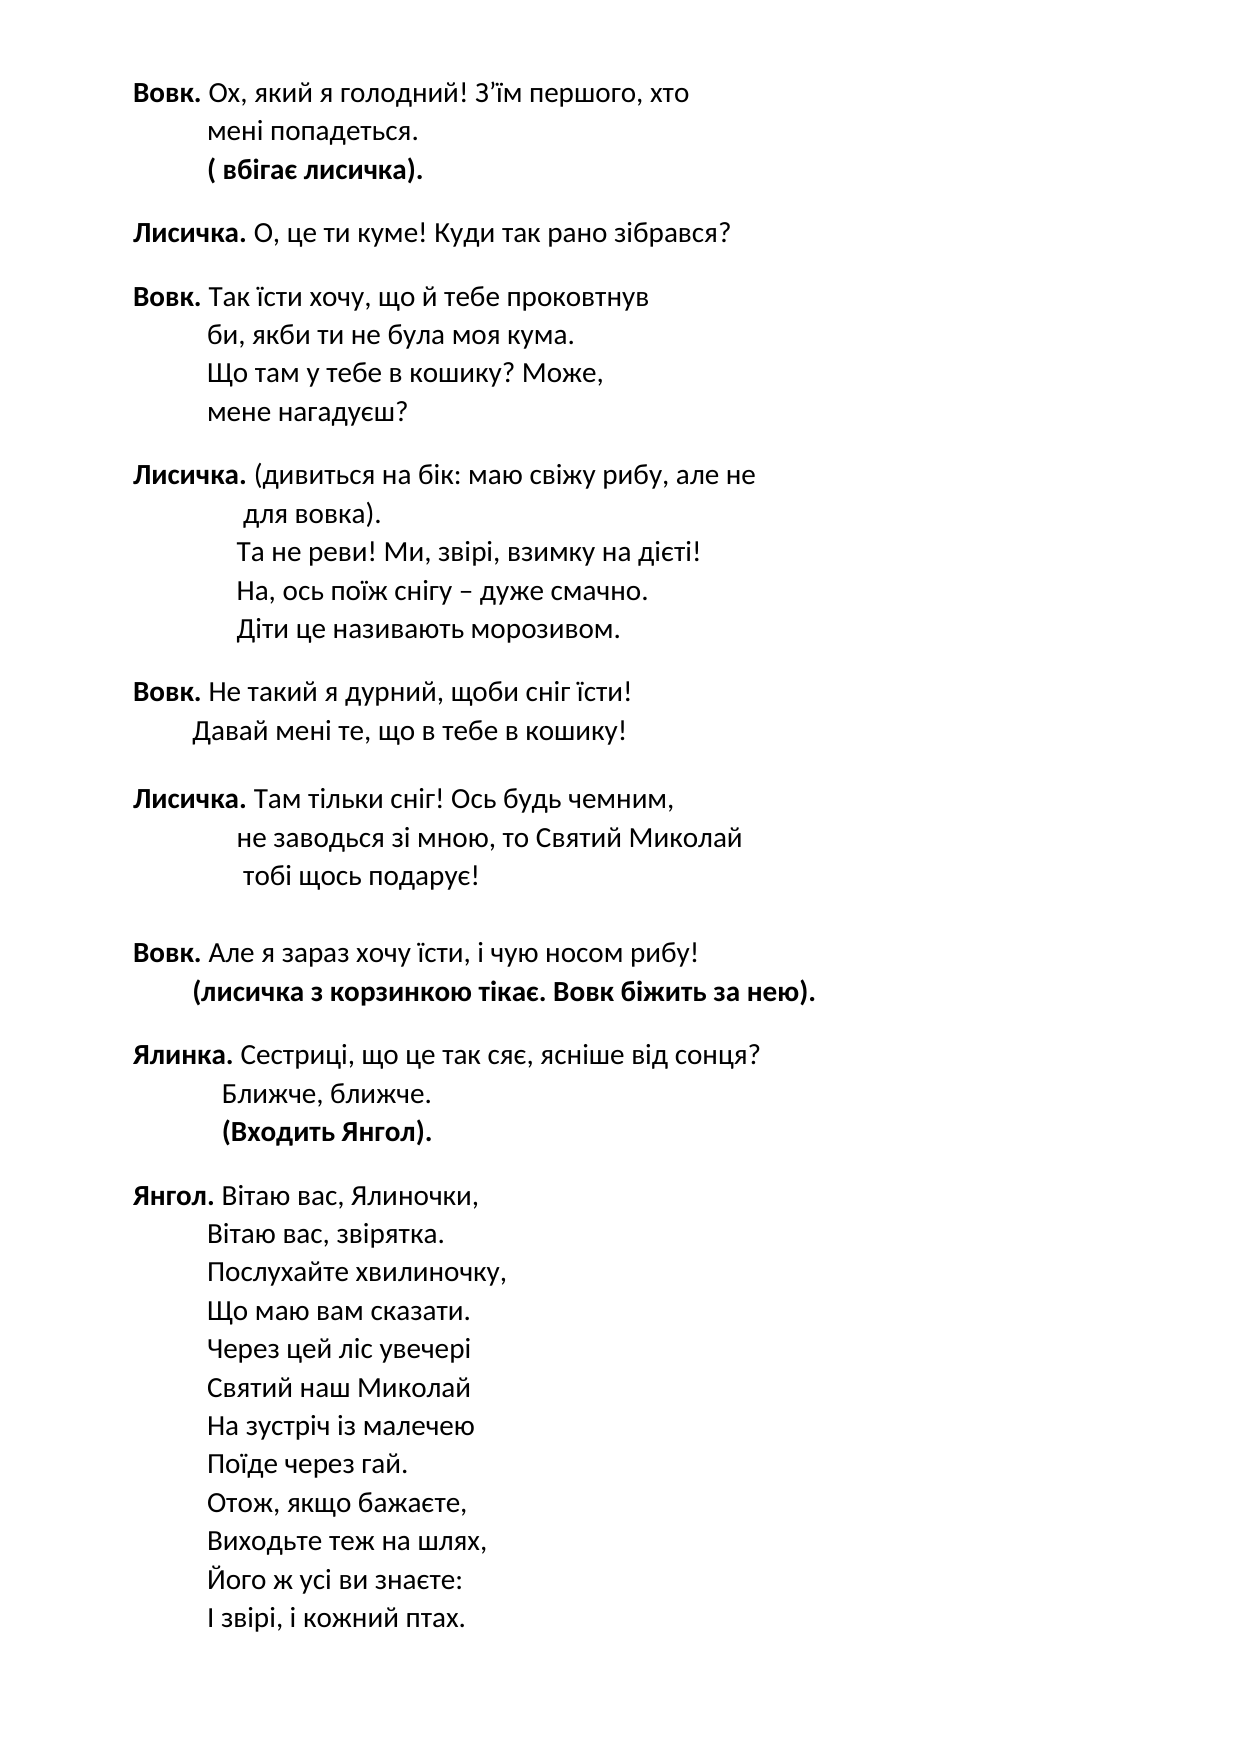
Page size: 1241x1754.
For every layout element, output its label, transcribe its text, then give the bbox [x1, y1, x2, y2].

text Вовк. Так їсти хочу, що й тебе проковтнув [133, 278, 1152, 313]
text би, якби ти не була моя кума. [133, 316, 1152, 352]
text Вовк. Ох, який я голодний! З’їм першого, хто [133, 74, 1152, 109]
text Давай мені те, що в тебе в кошику! [133, 712, 1152, 748]
text Янгол. Вітаю вас, Ялиночки, [133, 1177, 1152, 1212]
text Святий наш Миколай [133, 1369, 1152, 1404]
text Вовк. Але я зараз хочу їсти, і чую носом рибу! [133, 934, 1152, 970]
text Отож, якщо бажаєте, [133, 1484, 1152, 1520]
text (лисичка з корзинкою тікає. Вовк біжить за нею). [133, 973, 1152, 1008]
text Що маю вам сказати. [133, 1292, 1152, 1327]
text Поїде через гай. [133, 1446, 1152, 1481]
text І звірі, і кожний птах. [133, 1599, 1152, 1635]
text мені попадеться. [133, 112, 1152, 148]
text Та не реви! Ми, звірі, взимку на дієті! [133, 533, 1152, 569]
text тобі щось подарує! [133, 857, 1152, 893]
text не заводься зі мною, то Святий Миколай [133, 819, 1152, 855]
text Лисичка. Там тільки сніг! Ось будь чемним, [133, 781, 1152, 816]
text Що там у тебе в кошику? Може, [133, 354, 1152, 390]
text Виходьте теж на шлях, [133, 1522, 1152, 1558]
text для вовка). [133, 495, 1152, 530]
text На зустріч із малечею [133, 1407, 1152, 1443]
text Вовк. Не такий я дурний, щоби сніг їсти! [133, 673, 1152, 709]
text На, ось поїж снігу – дуже смачно. [133, 572, 1152, 607]
text Його ж усі ви знаєте: [133, 1561, 1152, 1597]
text Ближче, ближче. [133, 1075, 1152, 1110]
text Послухайте хвилиночку, [133, 1253, 1152, 1289]
text (Входить Янгол). [133, 1113, 1152, 1149]
text Лисичка. О, це ти куме! Куди так рано зібрався? [133, 214, 1152, 250]
text ( вбігає лисичка). [133, 151, 1152, 186]
text Лисичка. (дивиться на бік: маю свіжу рибу, але не [133, 456, 1152, 492]
text Вітаю вас, звірятка. [133, 1215, 1152, 1251]
text Діти це називають морозивом. [133, 610, 1152, 646]
text мене нагадуєш? [133, 393, 1152, 428]
text Ялинка. Сестриці, що це так сяє, ясніше від сонця? [133, 1036, 1152, 1072]
text Через цей ліс увечері [133, 1330, 1152, 1366]
